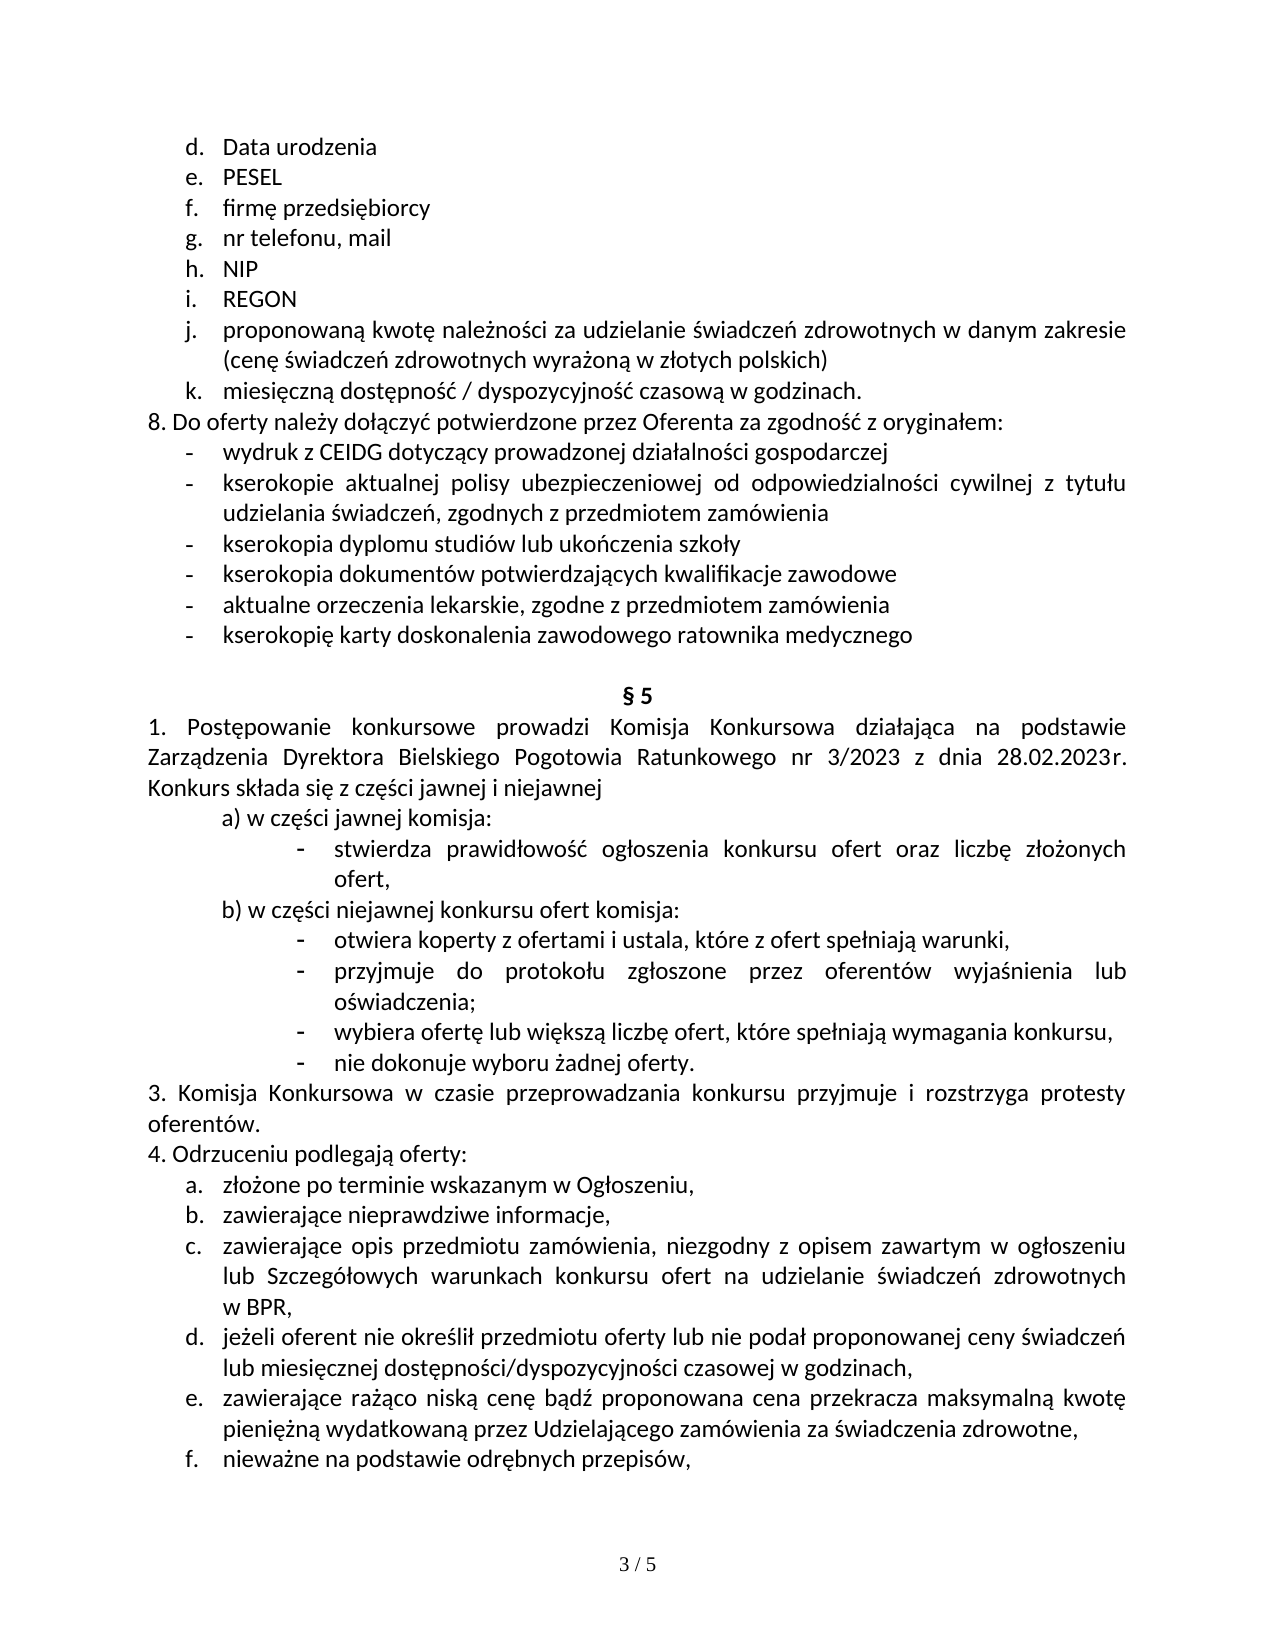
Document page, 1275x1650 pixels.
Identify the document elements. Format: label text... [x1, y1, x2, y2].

list firmę przedsiębiorcy [185, 192, 1127, 223]
text 8. Do oferty należy dołączyć potwierdzone przez Oferenta za zgodność z oryginałem: [148, 406, 1127, 436]
list aktualne orzeczenia lekarskie, zgodne z przedmiotem zamówienia [185, 589, 1127, 619]
list kserokopie aktualnej polisy ubezpieczeniowej od odpowiedzialności cywilnej z tytułu udzielania świadczeń, zgodnych z przedmiotem zamówienia [185, 467, 1127, 528]
list Data urodzenia [185, 131, 1127, 162]
list kserokopię karty doskonalenia zawodowego ratownika medycznego [185, 619, 1127, 650]
list nr telefonu, mail [185, 223, 1127, 253]
list otwiera koperty z ofertami i ustala, które z ofert spełniają warunki, [296, 924, 1127, 955]
text a) w części jawnej komisja: [185, 802, 1127, 833]
text § 5 [148, 680, 1127, 711]
list wybiera ofertę lub większą liczbę ofert, które spełniają wymagania konkursu, [296, 1016, 1127, 1047]
list zawierające nieprawdziwe informacje, [185, 1199, 1127, 1230]
list PESEL [185, 162, 1127, 192]
text 3. Komisja Konkursowa w czasie przeprowadzania konkursu przyjmuje i rozstrzyga protesty oferentów. [148, 1077, 1127, 1138]
list nie dokonuje wyboru żadnej oferty. [296, 1047, 1127, 1077]
text 1. Postępowanie konkursowe prowadzi Komisja Konkursowa działająca na podstawie Zarządzenia Dyrektora Bielskiego Pogotowia Ratunkowego nr 3/2023 z dnia 28.02.2023r. Konkurs składa się z części jawnej i niejawnej [148, 711, 1127, 802]
list stwierdza prawidłowość ogłoszenia konkursu ofert oraz liczbę złożonych ofert, [296, 833, 1127, 894]
list NIP [185, 253, 1127, 284]
list zawierające opis przedmiotu zamówienia, niezgodny z opisem zawartym w ogłoszeniu lub Szczegółowych warunkach konkursu ofert na udzielanie świadczeń zdrowotnych w BPR, [185, 1230, 1127, 1321]
list REGON [185, 284, 1127, 314]
list jeżeli oferent nie określił przedmiotu oferty lub nie podał proponowanej ceny świadczeń lub miesięcznej dostępności/dyspozycyjności czasowej w godzinach, [185, 1321, 1127, 1382]
list miesięczną dostępność / dyspozycyjność czasową w godzinach. [185, 375, 1127, 406]
list kserokopia dokumentów potwierdzających kwalifikacje zawodowe [185, 558, 1127, 589]
list wydruk z CEIDG dotyczący prowadzonej działalności gospodarczej [185, 436, 1127, 467]
list przyjmuje do protokołu zgłoszone przez oferentów wyjaśnienia lub oświadczenia; [296, 955, 1127, 1016]
list nieważne na podstawie odrębnych przepisów, [185, 1443, 1127, 1474]
text 4. Odrzuceniu podlegają oferty: [148, 1138, 1127, 1169]
text b) w części niejawnej konkursu ofert komisja: [148, 894, 1127, 924]
list zawierające rażąco niską cenę bądź proponowana cena przekracza maksymalną kwotę pieniężną wydatkowaną przez Udzielającego zamówienia za świadczenia zdrowotne, [185, 1382, 1127, 1443]
list kserokopia dyplomu studiów lub ukończenia szkoły [185, 528, 1127, 558]
list proponowaną kwotę należności za udzielanie świadczeń zdrowotnych w danym zakresie (cenę świadczeń zdrowotnych wyrażoną w złotych polskich) [185, 314, 1127, 375]
list złożone po terminie wskazanym w Ogłoszeniu, [185, 1169, 1127, 1199]
